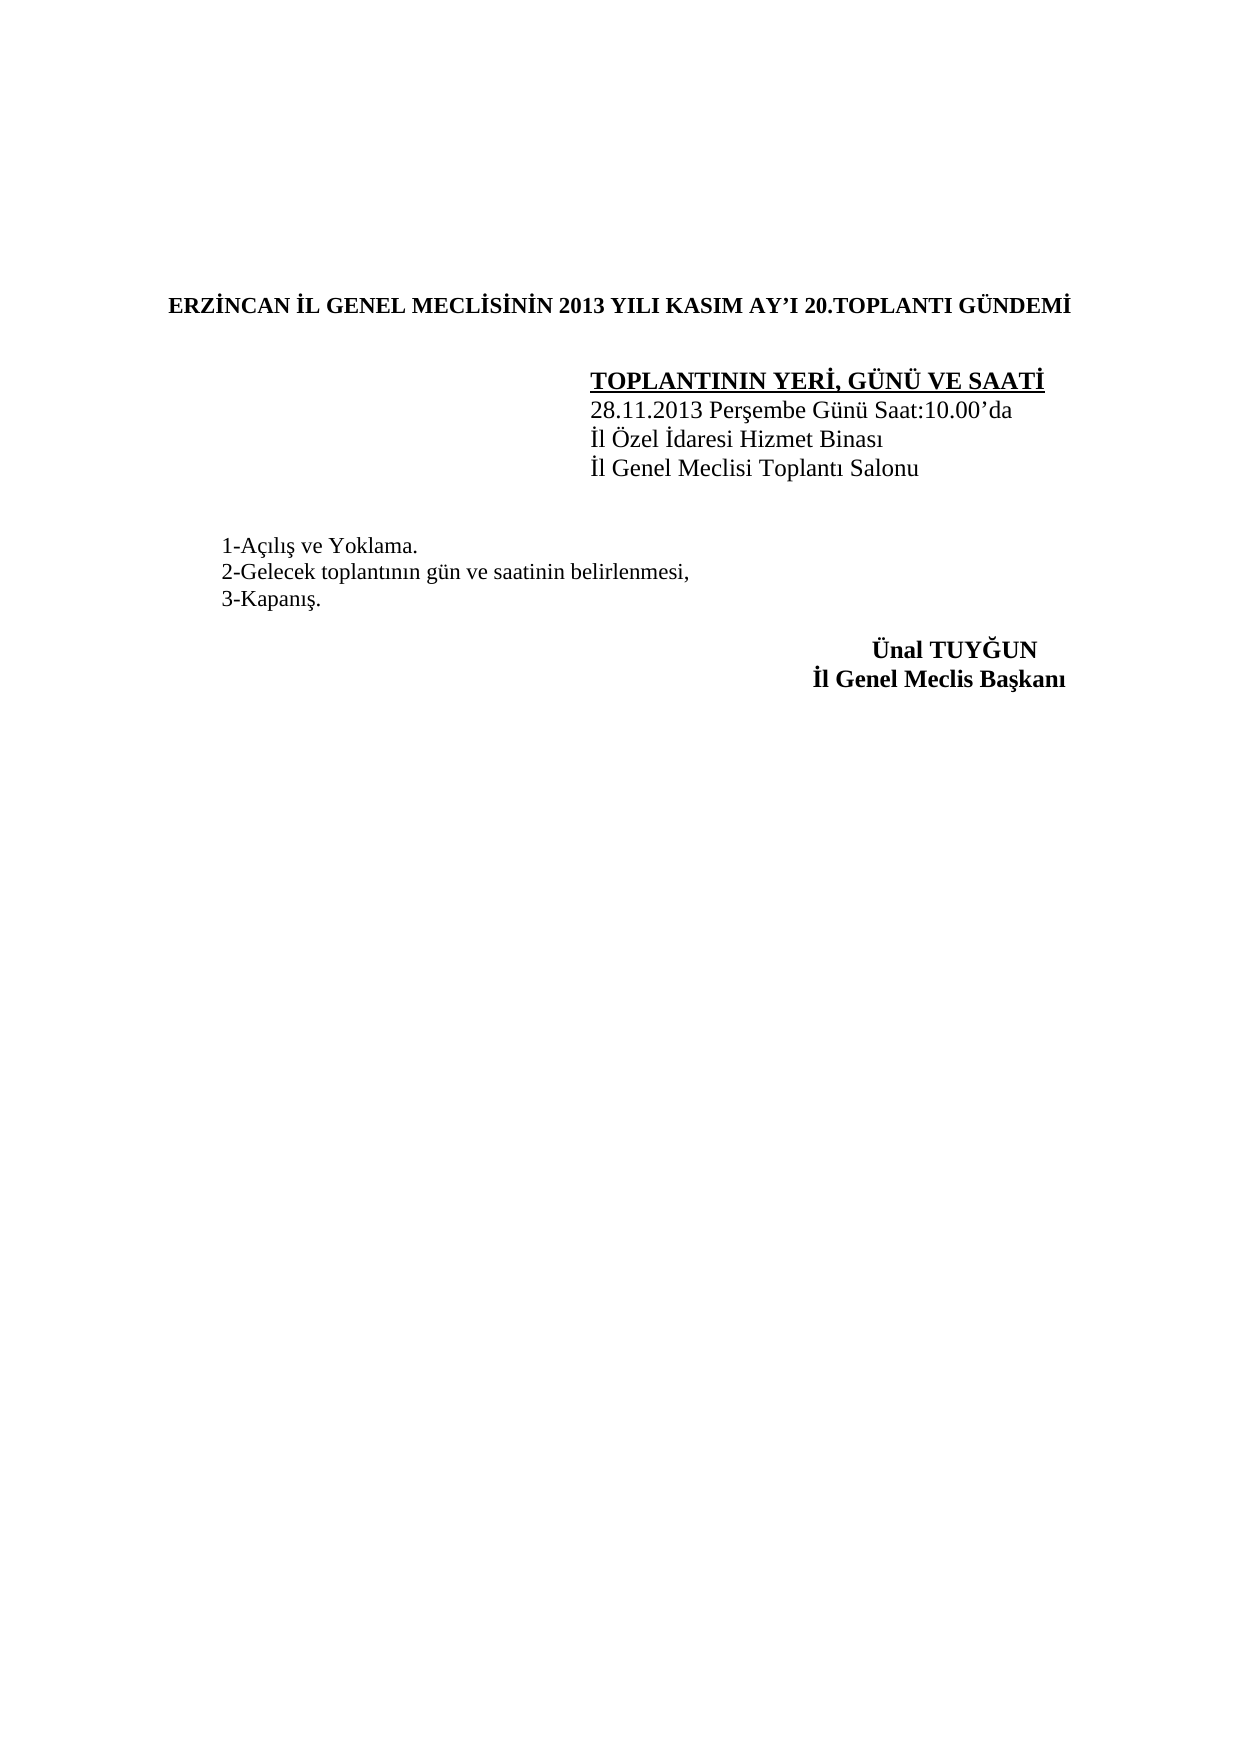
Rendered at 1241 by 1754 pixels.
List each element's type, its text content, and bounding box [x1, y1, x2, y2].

text 1-Açılış ve Yoklama. [148, 532, 1093, 558]
title İl Genel Meclis Başkanı [148, 664, 1093, 692]
text İl Özel İdaresi Hizmet Binası [148, 424, 1093, 453]
text 3-Kapanış. [148, 584, 1093, 611]
title ERZİNCAN İL GENEL MECLİSİNİN 2013 YILI KASIM AY’I 20.TOPLANTI GÜNDEMİ [148, 292, 1093, 318]
text Ünal TUYĞUN [148, 635, 1093, 664]
subtitle İl Genel Meclisi Toplantı Salonu [148, 453, 1093, 481]
text 2-Gelecek toplantının gün ve saatinin belirlenmesi, [148, 558, 1093, 584]
text TOPLANTININ YERİ, GÜNÜ VE SAATİ [516, 366, 1093, 395]
text 28.11.2013 Perşembe Günü Saat:10.00’da [148, 395, 1093, 424]
